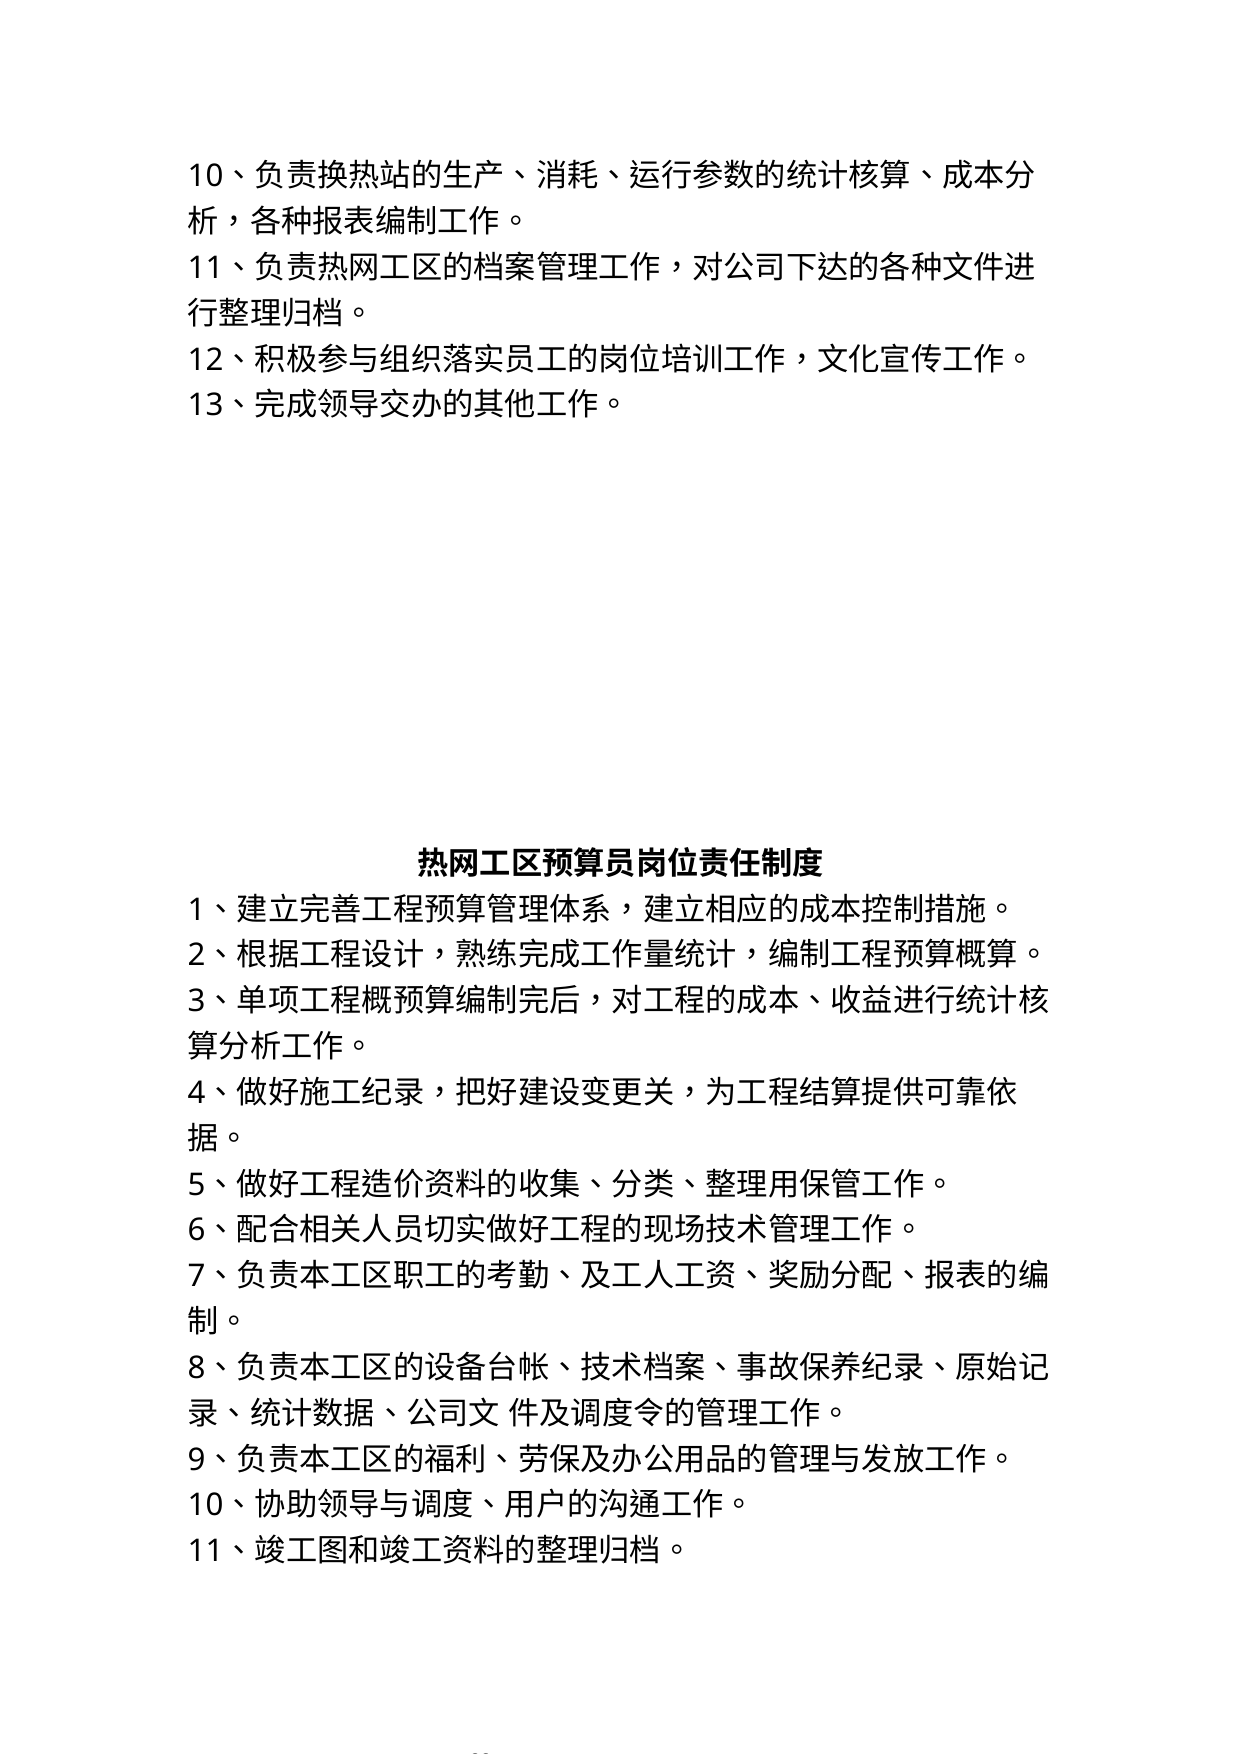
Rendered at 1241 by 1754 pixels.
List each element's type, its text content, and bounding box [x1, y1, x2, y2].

text 4、做好施工纪录，把好建设变更关，为工程结算提供可靠依据。 [187, 1067, 1053, 1158]
text 13、完成领导交办的其他工作。 [187, 379, 1053, 425]
text 3、单项工程概预算编制完后，对工程的成本、收益进行统计核算分析工作。 [187, 975, 1053, 1067]
text 11、负责热网工区的档案管理工作，对公司下达的各种文件进行整理归档。 [187, 242, 1053, 333]
text 9、负责本工区的福利、劳保及办公用品的管理与发放工作。 [187, 1433, 1053, 1479]
text 5、做好工程造价资料的收集、分类、整理用保管工作。 [187, 1158, 1053, 1204]
text 12、积极参与组织落实员工的岗位培训工作，文化宣传工作。 [187, 333, 1053, 379]
text 8、负责本工区的设备台帐、技术档案、事故保养纪录、原始记录、统计数据、公司文 件及调度令的管理工作。 [187, 1342, 1053, 1433]
text 10、协助领导与调度、用户的沟通工作。 [187, 1479, 1053, 1525]
text 6、配合相关人员切实做好工程的现场技术管理工作。 [187, 1204, 1053, 1250]
text 2、根据工程设计，熟练完成工作量统计，编制工程预算概算。 [187, 929, 1053, 975]
text 1、建立完善工程预算管理体系，建立相应的成本控制措施。 [187, 883, 1053, 929]
text 7、负责本工区职工的考勤、及工人工资、奖励分配、报表的编制。 [187, 1250, 1053, 1342]
text 10、负责换热站的生产、消耗、运行参数的统计核算、成本分析，各种报表编制工作。 [187, 150, 1053, 242]
text 热网工区预算员岗位责任制度 [187, 837, 1053, 883]
text 11、竣工图和竣工资料的整理归档。 [187, 1525, 1053, 1571]
